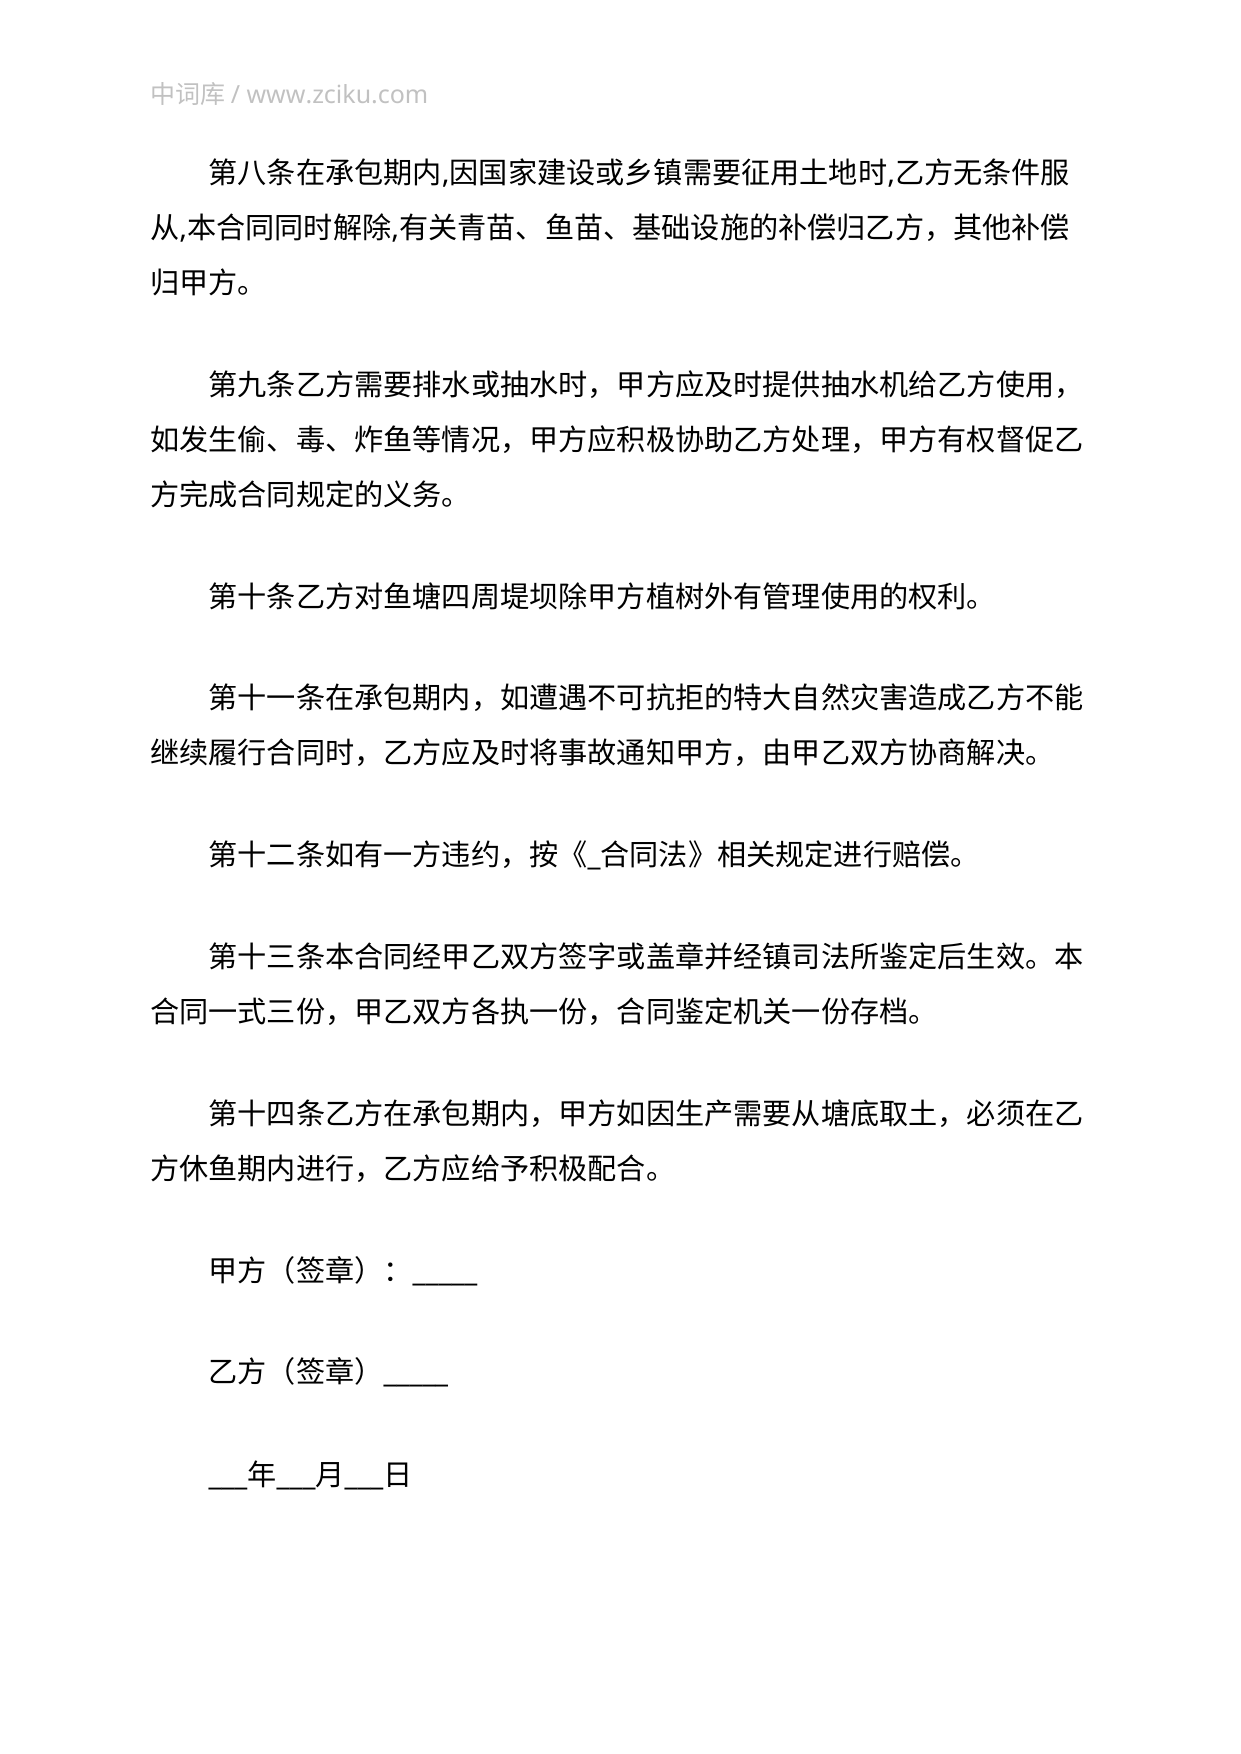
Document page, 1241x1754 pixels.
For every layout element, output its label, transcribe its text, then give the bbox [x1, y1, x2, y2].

text 第九条乙方需要排水或抽水时，甲方应及时提供抽水机给乙方使用，如发生偷、毒、炸鱼等情况，甲方应积极协助乙方处理，甲方有权督促乙方完成合同规定的义务。 [150, 362, 1090, 514]
text ___年___月___日 [150, 1451, 1090, 1493]
text 第十四条乙方在承包期内，甲方如因生产需要从塘底取土，必须在乙方休鱼期内进行，乙方应给予积极配合。 [150, 1090, 1090, 1188]
text 第十二条如有一方违约，按《_合同法》相关规定进行赔偿。 [150, 832, 1090, 874]
text 第十条乙方对鱼塘四周堤坝除甲方植树外有管理使用的权利。 [150, 573, 1090, 616]
text 甲方（签章）：_____ [150, 1247, 1090, 1289]
text 乙方（签章）_____ [150, 1349, 1090, 1391]
text 第八条在承包期内,因国家建设或乡镇需要征用土地时,乙方无条件服从,本合同同时解除,有关青苗、鱼苗、基础设施的补偿归乙方，其他补偿归甲方。 [150, 150, 1090, 302]
text 第十三条本合同经甲乙双方签字或盖章并经镇司法所鉴定后生效。本合同一式三份，甲乙双方各执一份，合同鉴定机关一份存档。 [150, 934, 1090, 1031]
text 第十一条在承包期内，如遭遇不可抗拒的特大自然灾害造成乙方不能继续履行合同时，乙方应及时将事故通知甲方，由甲乙双方协商解决。 [150, 675, 1090, 772]
